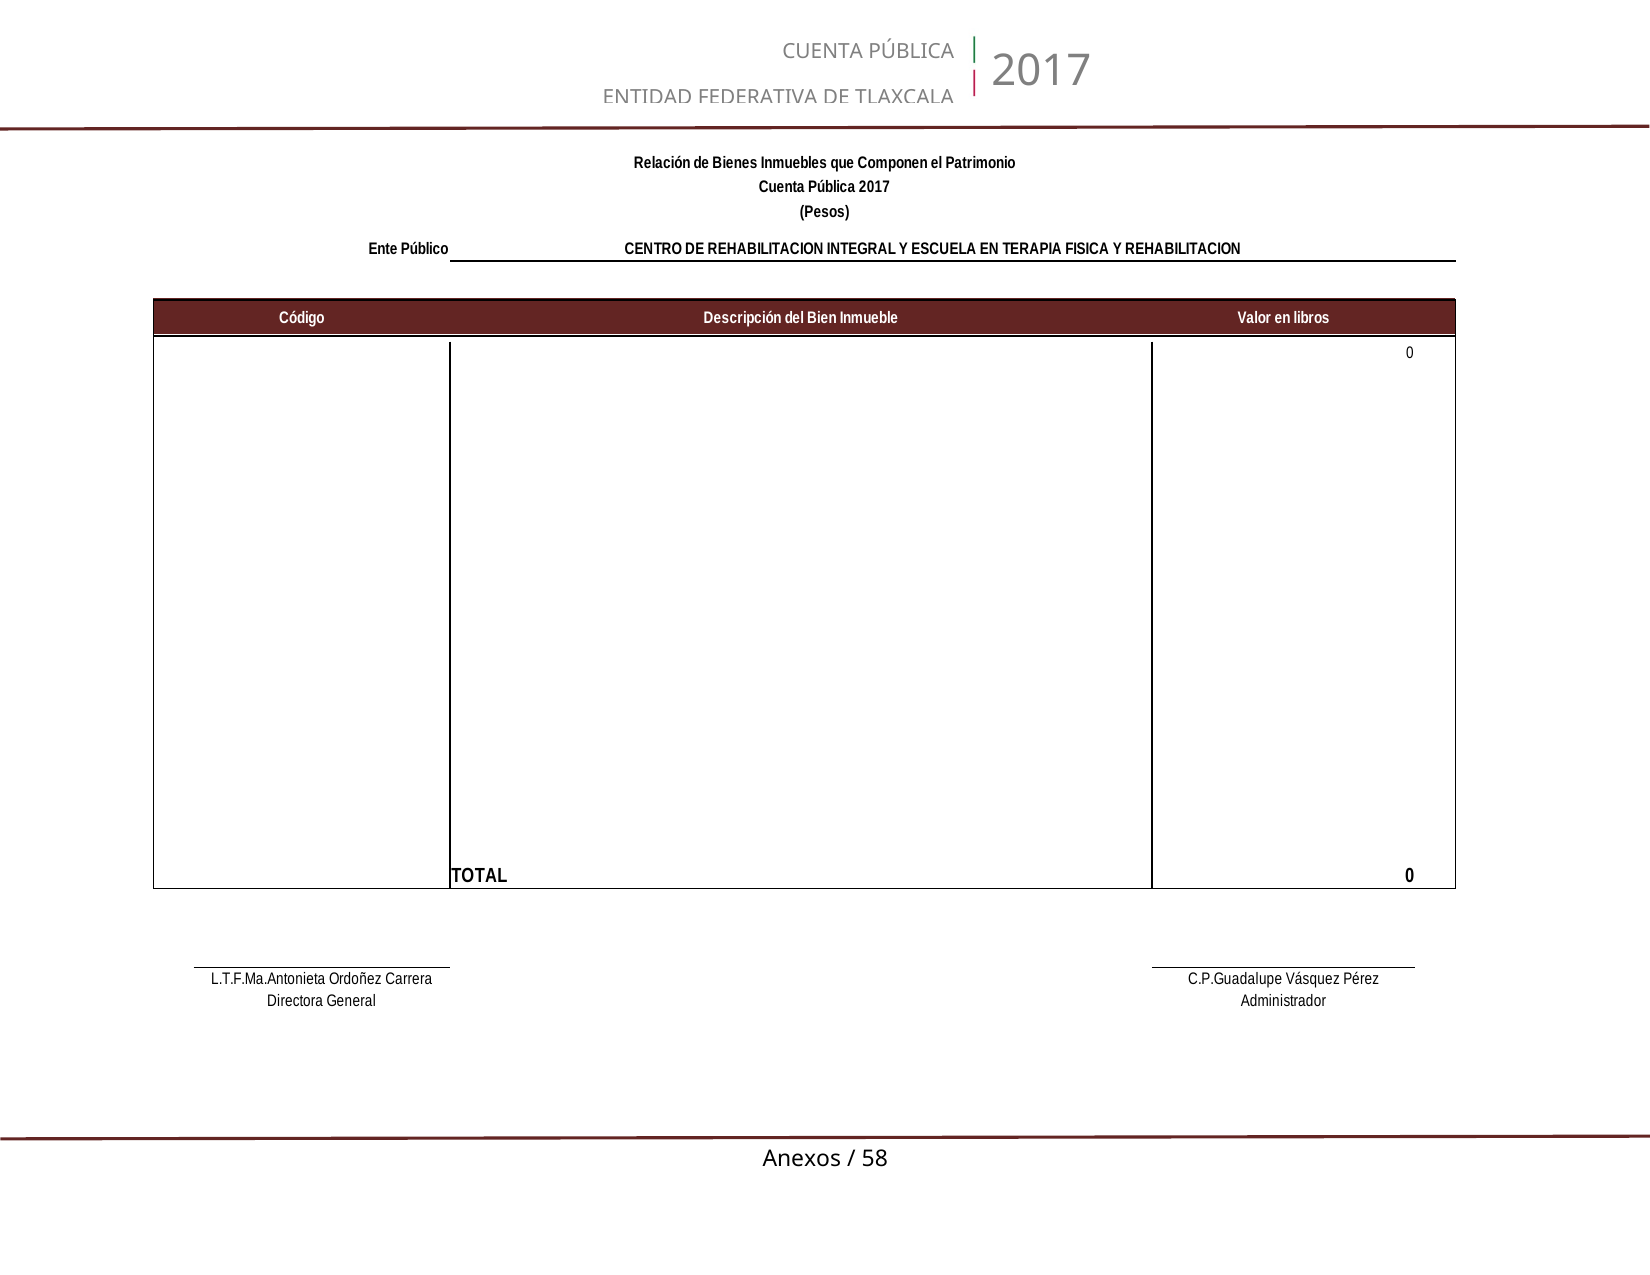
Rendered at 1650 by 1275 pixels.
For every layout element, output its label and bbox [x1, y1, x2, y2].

picture [968, 28, 985, 99]
